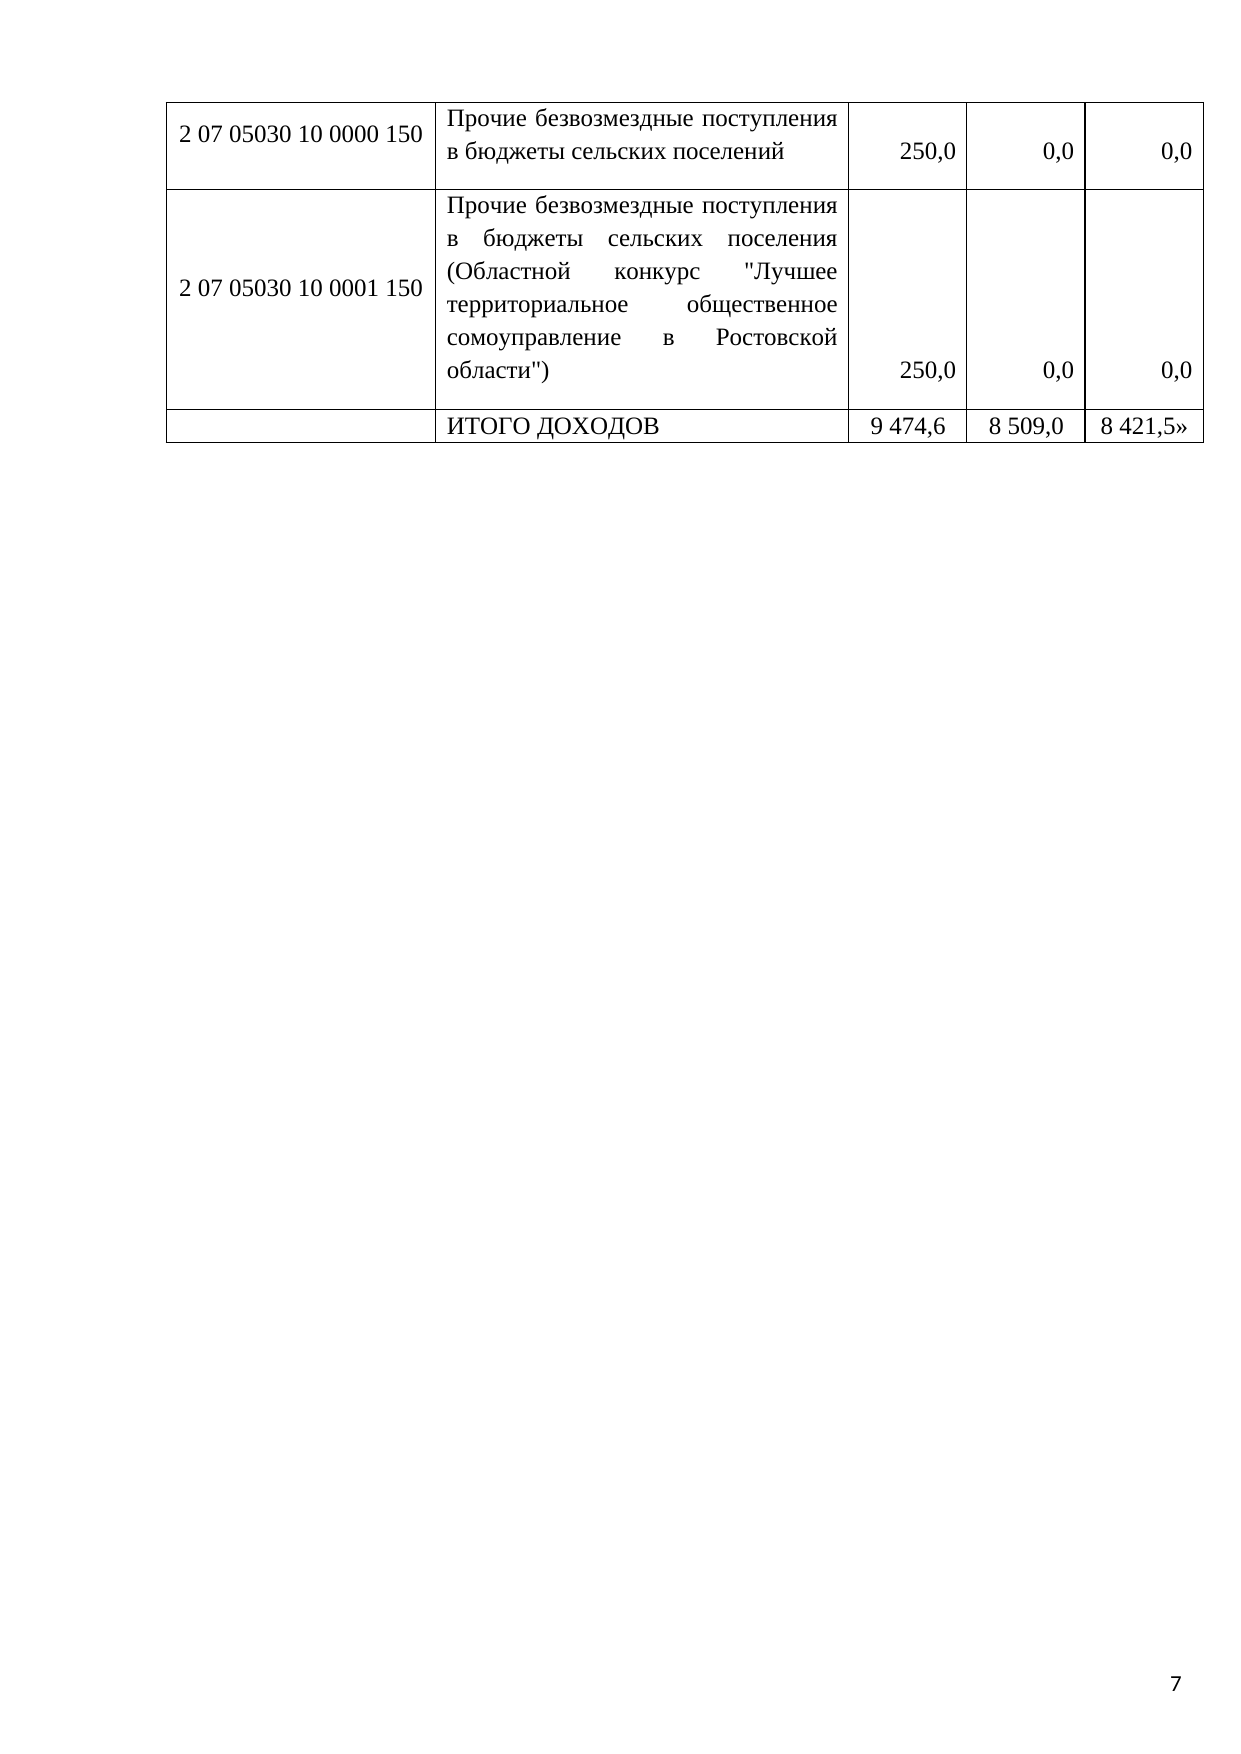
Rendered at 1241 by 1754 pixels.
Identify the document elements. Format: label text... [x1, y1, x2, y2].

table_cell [436, 103, 848, 189]
table_cell Прочие безвозмездные поступления в бюджеты сельских поселения (Областной конкурс "Лучшее территориальное общественное сомоуправление в Ростовской области") [436, 190, 848, 409]
table_cell 250,0 [849, 103, 966, 189]
table_cell 250,0 [849, 190, 966, 409]
table_cell 0,0 [967, 190, 1084, 409]
table_cell 9 474,6 [849, 410, 966, 442]
table_cell 8 421,5» [1086, 410, 1203, 442]
table_cell 0,0 [1086, 103, 1203, 189]
table_cell 0,0 [1086, 190, 1203, 409]
table_cell ИТОГО ДОХОДОВ [436, 410, 848, 442]
table_cell 2 07 05030 10 0001 150 [167, 190, 435, 409]
table_cell [167, 410, 435, 442]
table_cell 2 07 05030 10 0000 150 [167, 103, 435, 189]
table_cell 0,0 [967, 103, 1084, 189]
table_cell 8 509,0 [967, 410, 1084, 442]
